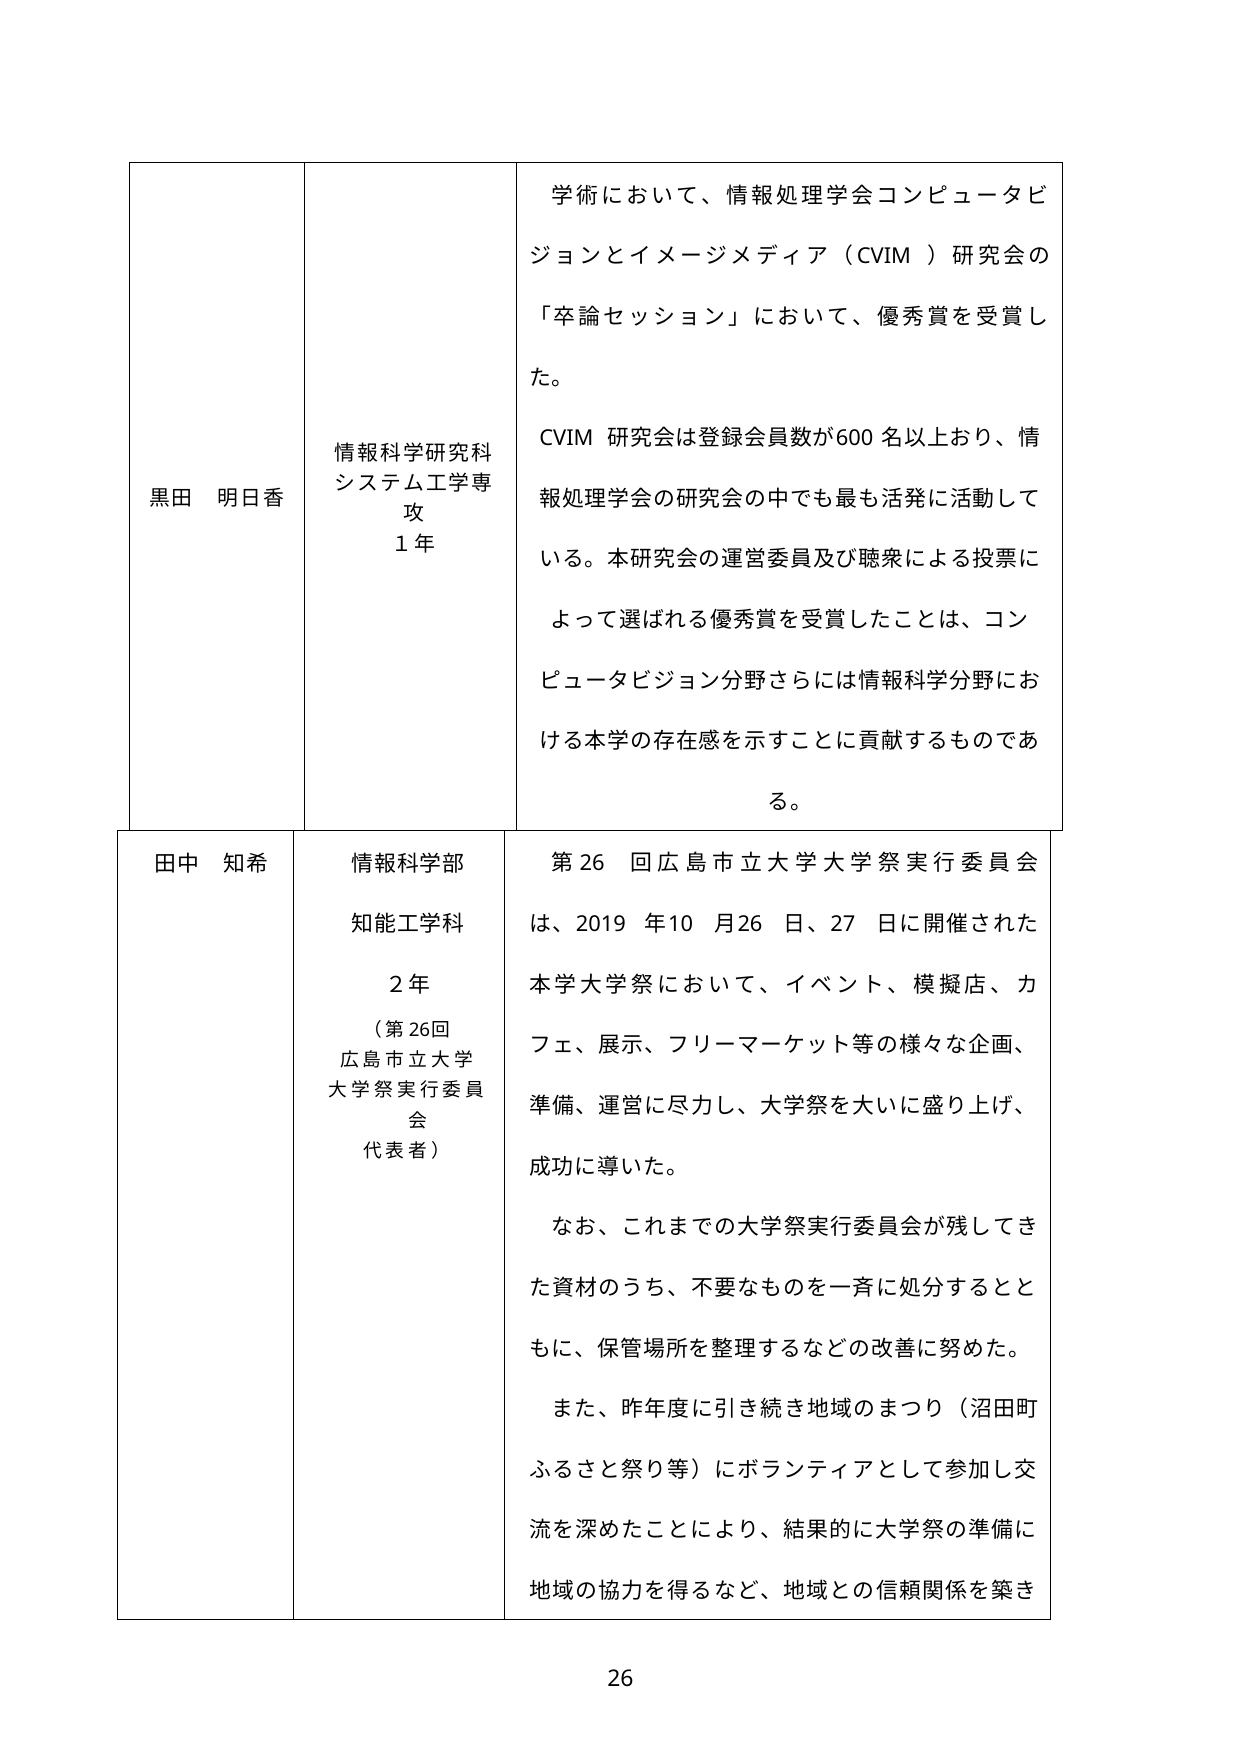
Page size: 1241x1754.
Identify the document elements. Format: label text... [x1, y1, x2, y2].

table_header 黒田 明日香 [130, 163, 304, 830]
table_cell 田中 知希 [118, 831, 293, 1619]
table_cell 情報科学部 知能工学科 ２年 （第26回 広島市立大学 大学祭実行委員会 代表者） [294, 831, 504, 1619]
table_header 情報科学研究科 システム工学専攻 １年 [305, 163, 516, 830]
table_header 学術において、情報処理学会コンピュータビジョンとイメージメディア（CVIM）研究会の「卒論セッション」において、優秀賞を受賞した。 CVIM研究会は登録会員数が600名以上おり、情報処理学会の研究会の中でも最も活発に活動している。本研究会の運営委員及び聴衆による投票によって選ばれる優秀賞を受賞したことは、コンピュータビジョン分野さらには情報科学分野における本学の存在感を示すことに貢献するものである。 [517, 163, 1062, 830]
table_cell 第26回広島市立大学大学祭実行委員会は、2019年10月26日、27日に開催された本学大学祭において、イベント、模擬店、カフェ、展示、フリーマーケット等の様々な企画、準備、運営に尽力し、大学祭を大いに盛り上げ、成功に導いた。 なお、これまでの大学祭実行委員会が残してきた資材のうち、不要なものを一斉に処分するとともに、保管場所を整理するなどの改善に努めた。 また、昨年度に引き続き地域のまつり（沼田町ふるさと祭り等）にボランティアとして参加し交流を深めたことにより、結果的に大学祭の準備に地域の協力を得るなど、地域との信頼関係を築き上げている。 [505, 831, 1050, 1619]
